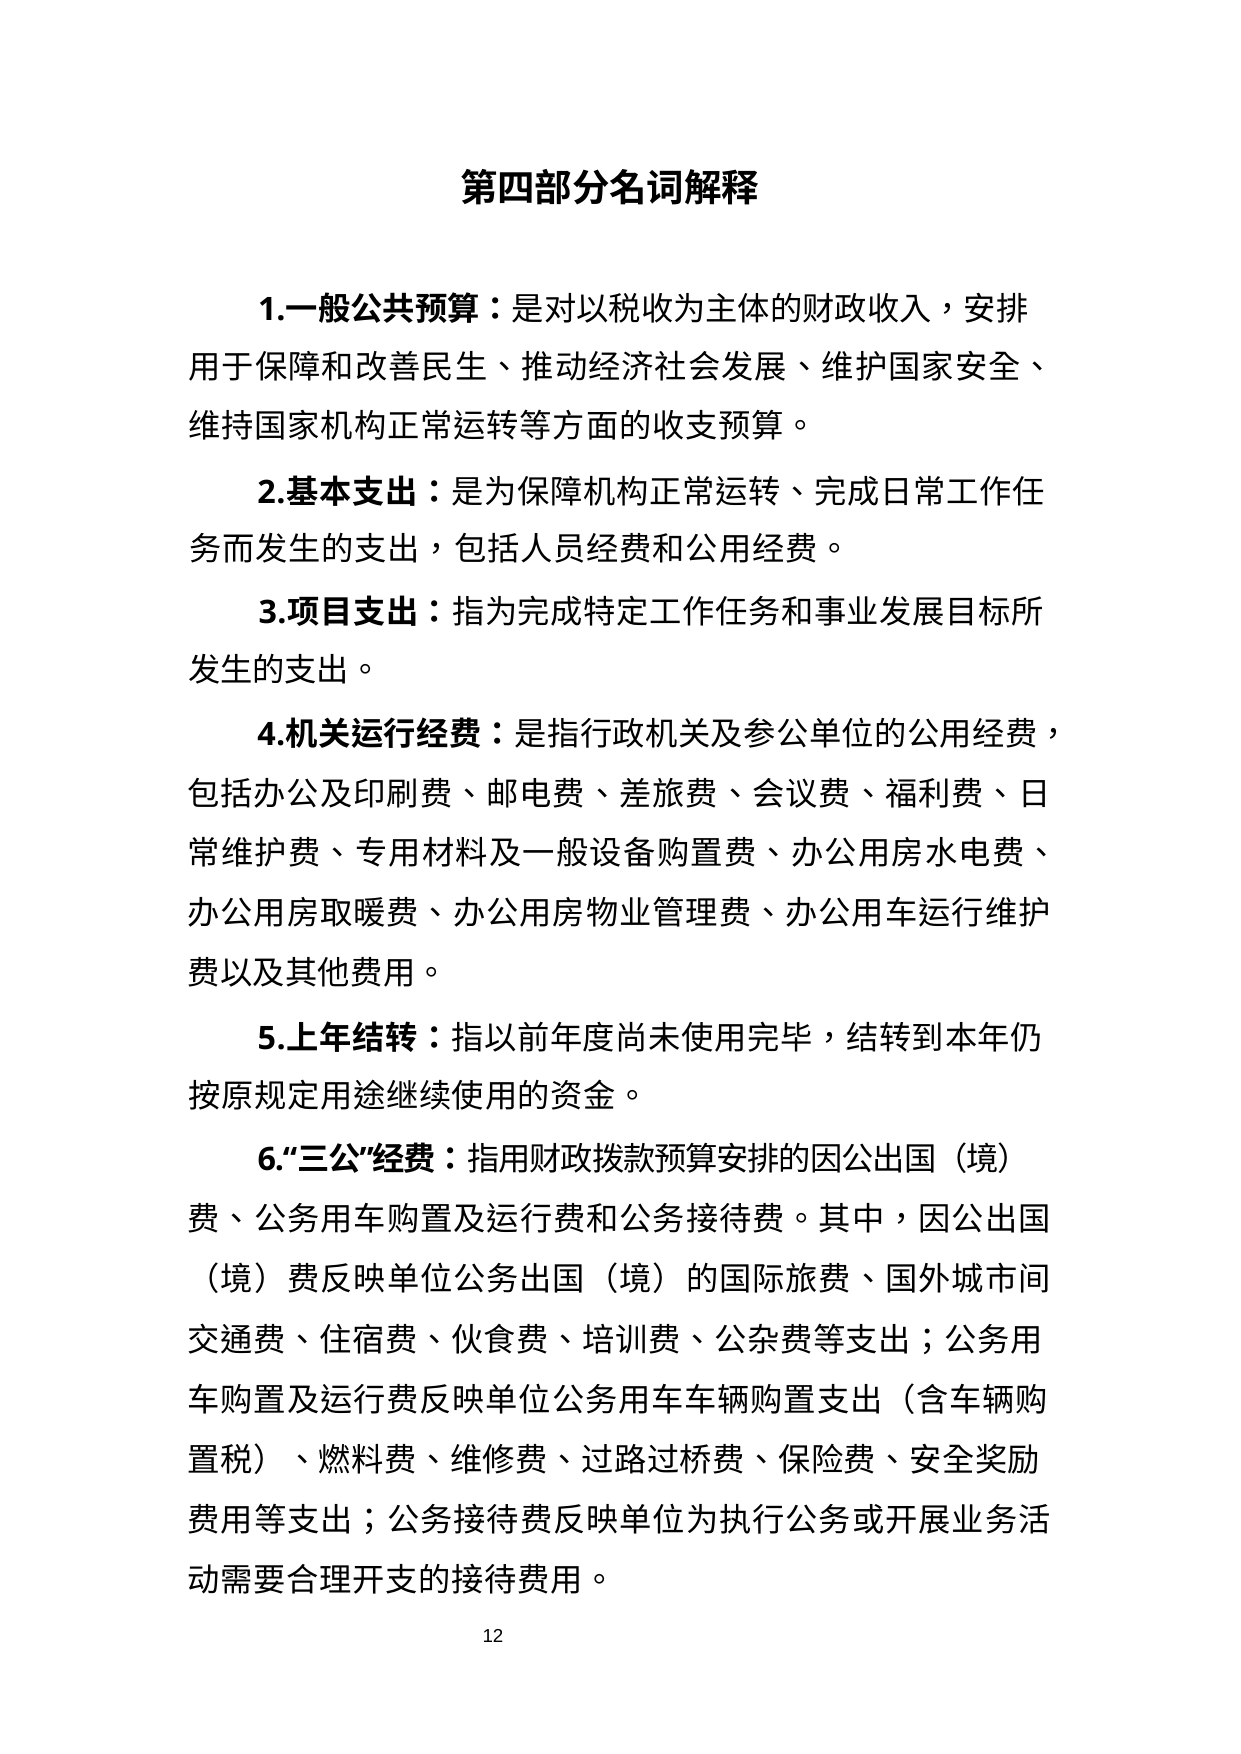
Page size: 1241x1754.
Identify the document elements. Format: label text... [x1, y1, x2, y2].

text 2.基本支出：是为保障机构正常运转、完成日常工作任务而发生的支出，包括人员经费和公用经费。 [189, 469, 1053, 570]
text 第四部分名词解释 [460, 164, 1079, 211]
text 5.上年结转：指以前年度尚未使用完毕，结转到本年仍按原规定用途继续使用的资金。 [188, 1015, 1053, 1117]
text 6.“三公”经费：指用财政拨款预算安排的因公出国（境）费、公务用车购置及运行费和公务接待费。其中，因公出国（境）费反映单位公务出国（境）的国际旅费、国外城市间交通费、住宿费、伙食费、培训费、公杂费等支出；公务用车购置及运行费反映单位公务用车车辆购置支出（含车辆购置税）、燃料费、维修费、过路过桥费、保险费、安全奖励费用等支出；公务接待费反映单位为执行公务或开展业务活动需要合理开支的接待费用。 [187, 1136, 1069, 1601]
text 4.机关运行经费：是指行政机关及参公单位的公用经费，包括办公及印刷费、邮电费、差旅费、会议费、福利费、日常维护费、专用材料及一般设备购置费、办公用房水电费、办公用房取暖费、办公用房物业管理费、办公用车运行维护费以及其他费用。 [187, 711, 1079, 993]
text 3.项目支出：指为完成特定工作任务和事业发展目标所发生的支出。 [188, 589, 1053, 691]
text 1.一般公共预算：是对以税收为主体的财政收入，安排用于保障和改善民生、推动经济社会发展、维护国家安全、维持国家机构正常运转等方面的收支预算。 [188, 286, 1055, 447]
